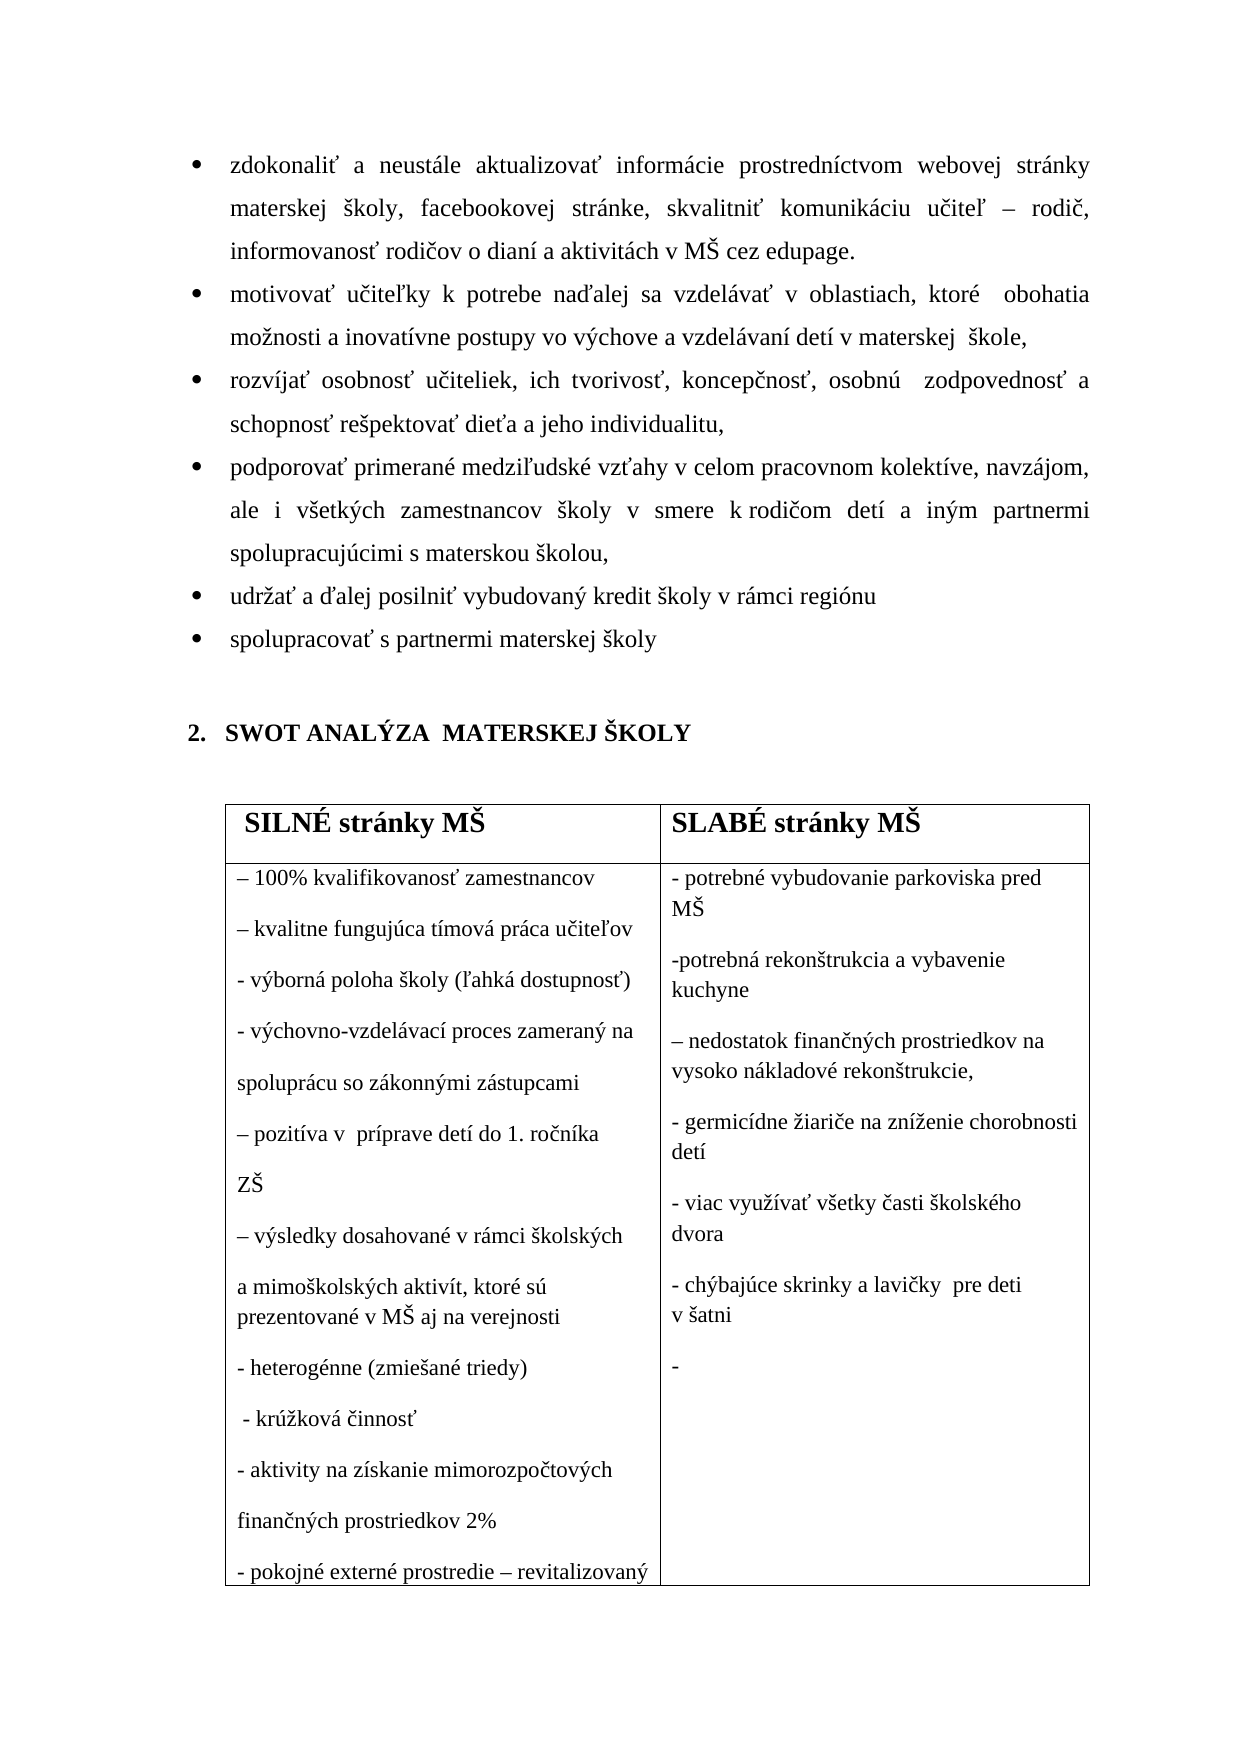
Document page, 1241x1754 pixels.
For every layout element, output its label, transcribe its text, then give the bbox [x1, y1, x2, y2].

list udržať a ďalej posilniť vybudovaný kredit školy v rámci regiónu [192, 581, 1090, 610]
table_header SLABÉ stránky MŠ [661, 805, 1089, 863]
list zdokonaliť a neustále aktualizovať informácie prostredníctvom webovej stránky materskej školy, facebookovej stránke, skvalitniť komunikáciu učiteľ – rodič, informovanosť rodičov o dianí a aktivitách v MŠ cez edupage. [192, 150, 1090, 265]
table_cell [226, 864, 660, 1584]
list spolupracovať s partnermi materskej školy [192, 624, 1090, 653]
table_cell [661, 864, 1089, 1584]
list motivovať učiteľky k potrebe naďalej sa vzdelávať v oblastiach, ktoré obohatia možnosti a inovatívne postupy vo výchove a vzdelávaní detí v materskej škole, [192, 279, 1090, 351]
table_header SILNÉ stránky MŠ [226, 805, 660, 863]
list rozvíjať osobnosť učiteliek, ich tvorivosť, koncepčnosť, osobnú zodpovednosť a schopnosť rešpektovať dieťa a jeho individualitu, [192, 366, 1090, 437]
list SWOT ANALÝZA MATERSKEJ ŠKOLY [187, 718, 1090, 747]
list podporovať primerané medziľudské vzťahy v celom pracovnom kolektíve, navzájom, ale i všetkých zamestnancov školy v smere k rodičom detí a iným partnermi spolupracujúcimi s materskou školou, [192, 452, 1090, 567]
